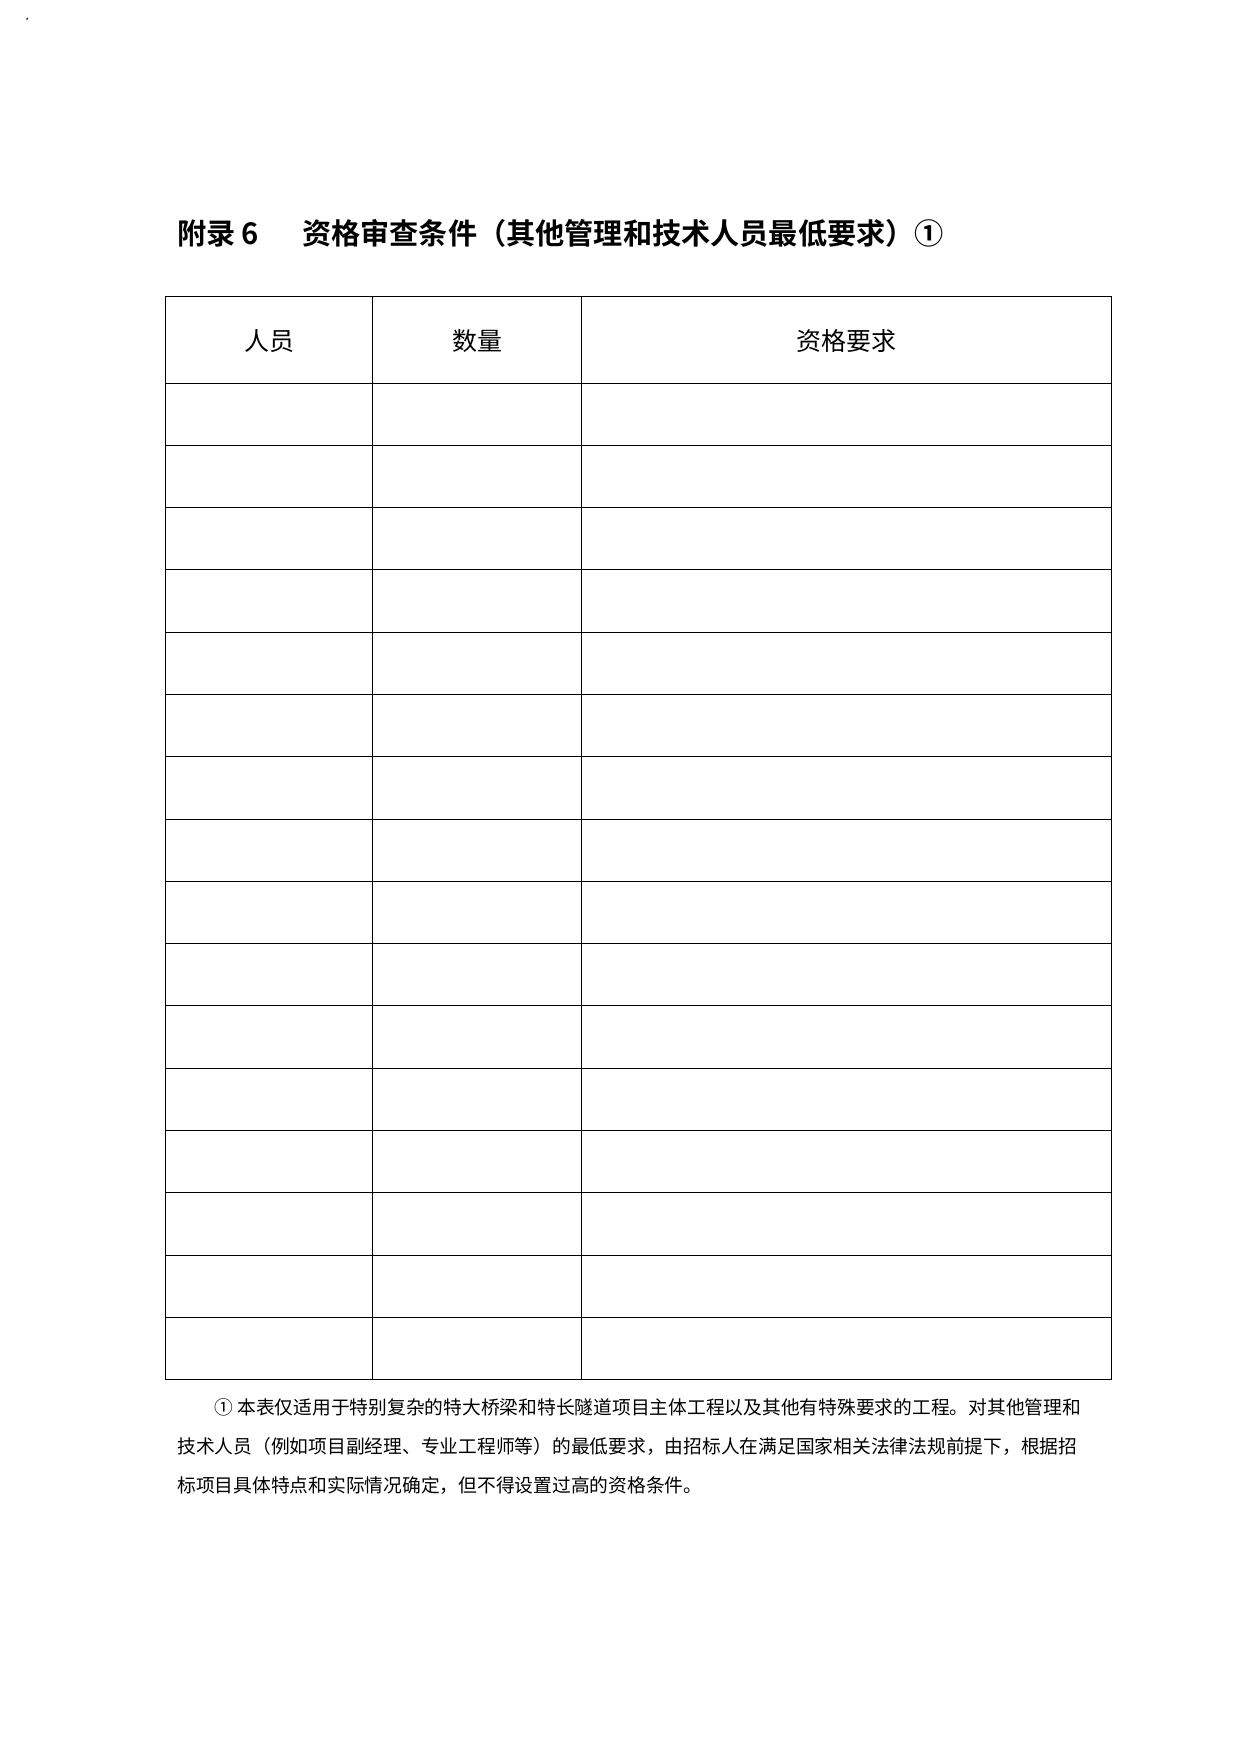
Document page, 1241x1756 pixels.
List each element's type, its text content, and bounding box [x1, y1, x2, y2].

subtitle 附录6 资格审查条件（其他管理和技术人员最低要求）① [177, 210, 1115, 253]
table_cell [166, 944, 372, 1005]
table_cell [373, 1318, 581, 1379]
table_cell [582, 882, 1111, 943]
table_cell [166, 820, 372, 881]
table_cell [166, 1131, 372, 1192]
table_cell [582, 820, 1111, 881]
table_cell [582, 1131, 1111, 1192]
table_cell [373, 633, 581, 694]
table_cell [582, 1006, 1111, 1068]
table_cell [166, 757, 372, 818]
table_cell [166, 882, 372, 943]
table_cell [373, 1256, 581, 1317]
table_cell [166, 1069, 372, 1130]
table_header 数量 [373, 297, 581, 382]
table_cell [166, 384, 372, 445]
text ①本表仅适用于特别复杂的特大桥梁和特长隧道项目主体工程以及其他有特殊要求的工程。对其他管理和技术人员（例如项目副经理、专业工程师等）的最低要求，由招标人在满足国家相关法律法规前提下，根据招标项目具体特点和实际情况确定，但不得设置过高的资格条件。 [177, 1393, 1090, 1510]
table_cell [373, 1069, 581, 1130]
table_cell [582, 695, 1111, 756]
table_cell [582, 757, 1111, 818]
table_header 资格要求 [582, 297, 1111, 382]
table_cell [582, 944, 1111, 1005]
table_cell [373, 1006, 581, 1068]
table_cell [373, 695, 581, 756]
table_cell [582, 446, 1111, 507]
table_cell [582, 1069, 1111, 1130]
table_cell [373, 1131, 581, 1192]
table_cell [166, 1193, 372, 1254]
table_cell [582, 633, 1111, 694]
table_cell [166, 695, 372, 756]
table_cell [373, 384, 581, 445]
table_cell [373, 882, 581, 943]
table_cell [166, 1318, 372, 1379]
table_cell [373, 446, 581, 507]
table_cell [582, 1193, 1111, 1254]
table_cell [166, 570, 372, 632]
table_cell [373, 944, 581, 1005]
table_cell [166, 508, 372, 569]
table_cell [166, 1006, 372, 1068]
table_cell [582, 1318, 1111, 1379]
table_cell [582, 1256, 1111, 1317]
table_cell [373, 820, 581, 881]
table_cell [582, 508, 1111, 569]
table_cell [373, 1193, 581, 1254]
table_cell [373, 757, 581, 818]
table_cell [166, 633, 372, 694]
table_cell [166, 446, 372, 507]
table_cell [373, 508, 581, 569]
table_header 人员 [166, 297, 372, 382]
table_cell [582, 384, 1111, 445]
table_cell [373, 570, 581, 632]
table_cell [582, 570, 1111, 632]
table_cell [166, 1256, 372, 1317]
